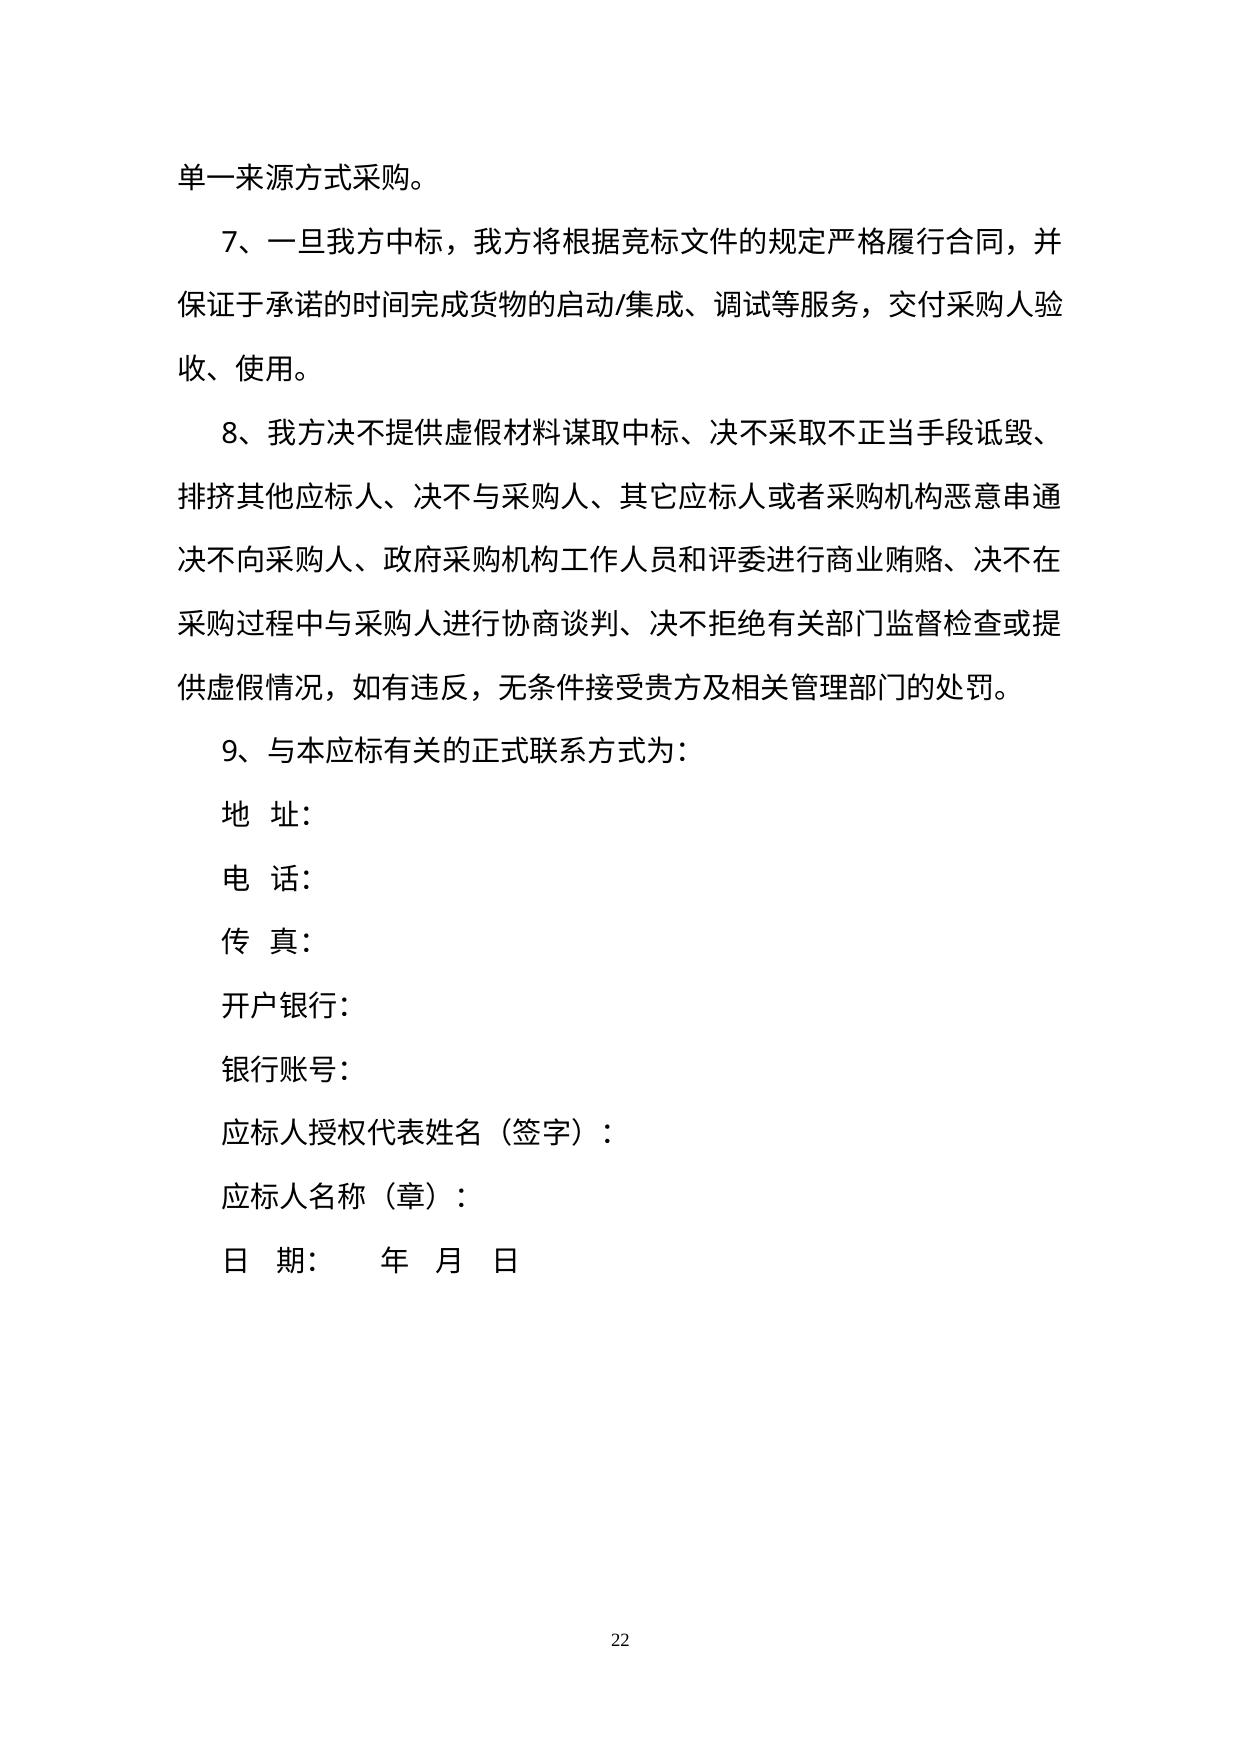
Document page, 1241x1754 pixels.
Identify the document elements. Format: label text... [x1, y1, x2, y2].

text 8、我方决不提供虚假材料谋取中标、决不采取不正当手段诋毁、排挤其他应标人、决不与采购人、其它应标人或者采购机构恶意串通、决不向采购人、政府采购机构工作人员和评委进行商业贿赂、决不在采购过程中与采购人进行协商谈判、决不拒绝有关部门监督检查或提供虚假情况，如有违反，无条件接受贵方及相关管理部门的处罚。 [177, 409, 1063, 707]
text 地 址： [177, 792, 1063, 834]
text 日 期： 年 月 日 [177, 1237, 1063, 1279]
text 9、与本应标有关的正式联系方式为： [177, 728, 1063, 770]
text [177, 154, 1063, 197]
text 开户银行： [177, 982, 1063, 1025]
text 传 真： [177, 919, 1063, 961]
text 7、一旦我方中标，我方将根据竞标文件的规定严格履行合同，并保证于承诺的时间完成货物的启动/集成、调试等服务，交付采购人验收、使用。 [177, 218, 1063, 388]
text 银行账号： [177, 1046, 1063, 1089]
text 应标人授权代表姓名（签字）： [177, 1110, 1063, 1152]
text 电 话： [177, 855, 1063, 898]
text 应标人名称（章）： [177, 1173, 1063, 1216]
